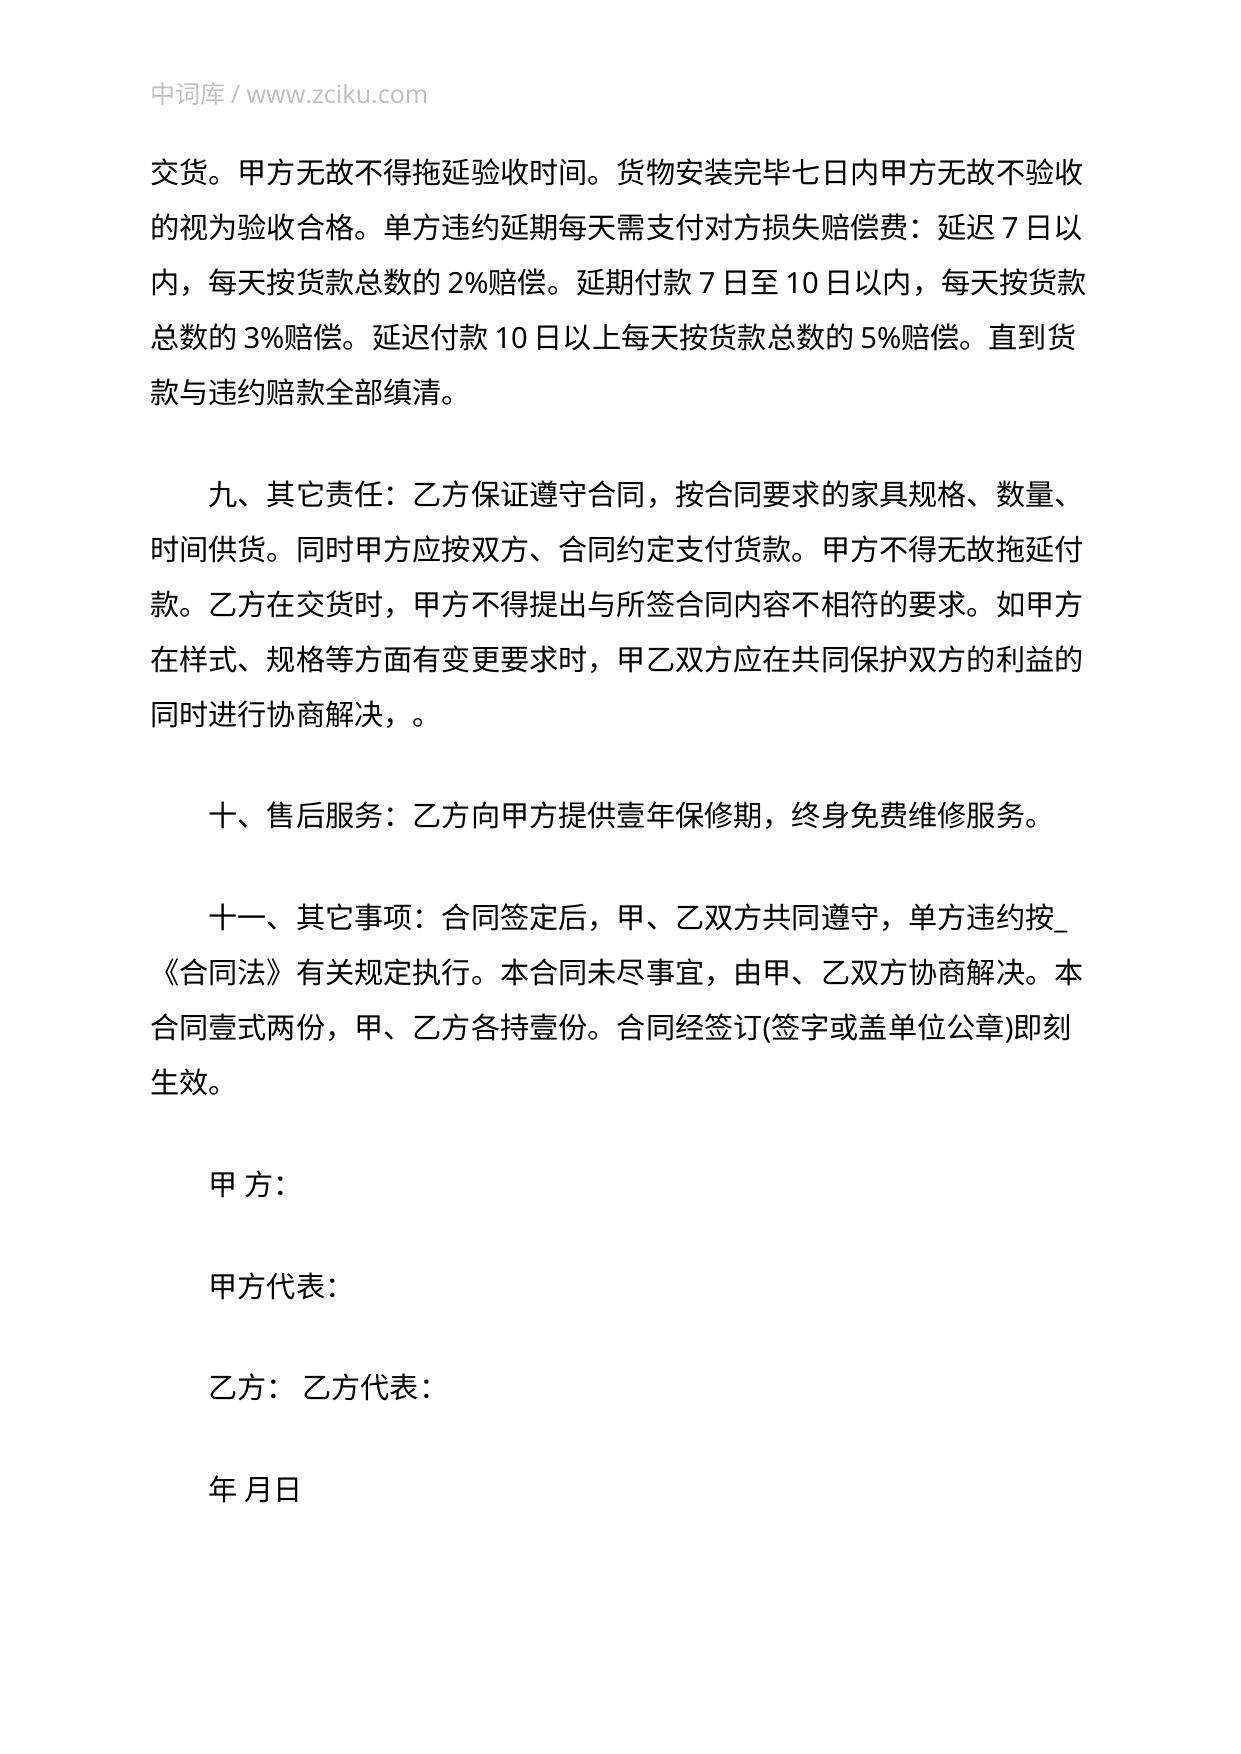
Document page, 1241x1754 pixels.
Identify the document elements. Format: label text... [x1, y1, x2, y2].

text 十、售后服务：乙方向甲方提供壹年保修期，终身免费维修服务。 [150, 793, 1090, 835]
text 九、其它责任：乙方保证遵守合同，按合同要求的家具规格、数量、时间供货。同时甲方应按双方、合同约定支付货款。甲方不得无故拖延付款。乙方在交货时，甲方不得提出与所签合同内容不相符的要求。如甲方在样式、规格等方面有变更要求时，甲乙双方应在共同保护双方的利益的同时进行协商解决，。 [150, 472, 1090, 733]
text 年 月日 [150, 1467, 1090, 1509]
text 十一、其它事项：合同签定后，甲、乙双方共同遵守，单方违约按_《合同法》有关规定执行。本合同未尽事宜，由甲、乙双方协商解决。本合同壹式两份，甲、乙方各持壹份。合同经签订(签字或盖单位公章)即刻生效。 [150, 895, 1090, 1102]
text 乙方： 乙方代表： [150, 1365, 1090, 1407]
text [150, 150, 1090, 412]
text 甲 方： [150, 1161, 1090, 1204]
text 甲方代表： [150, 1263, 1090, 1306]
